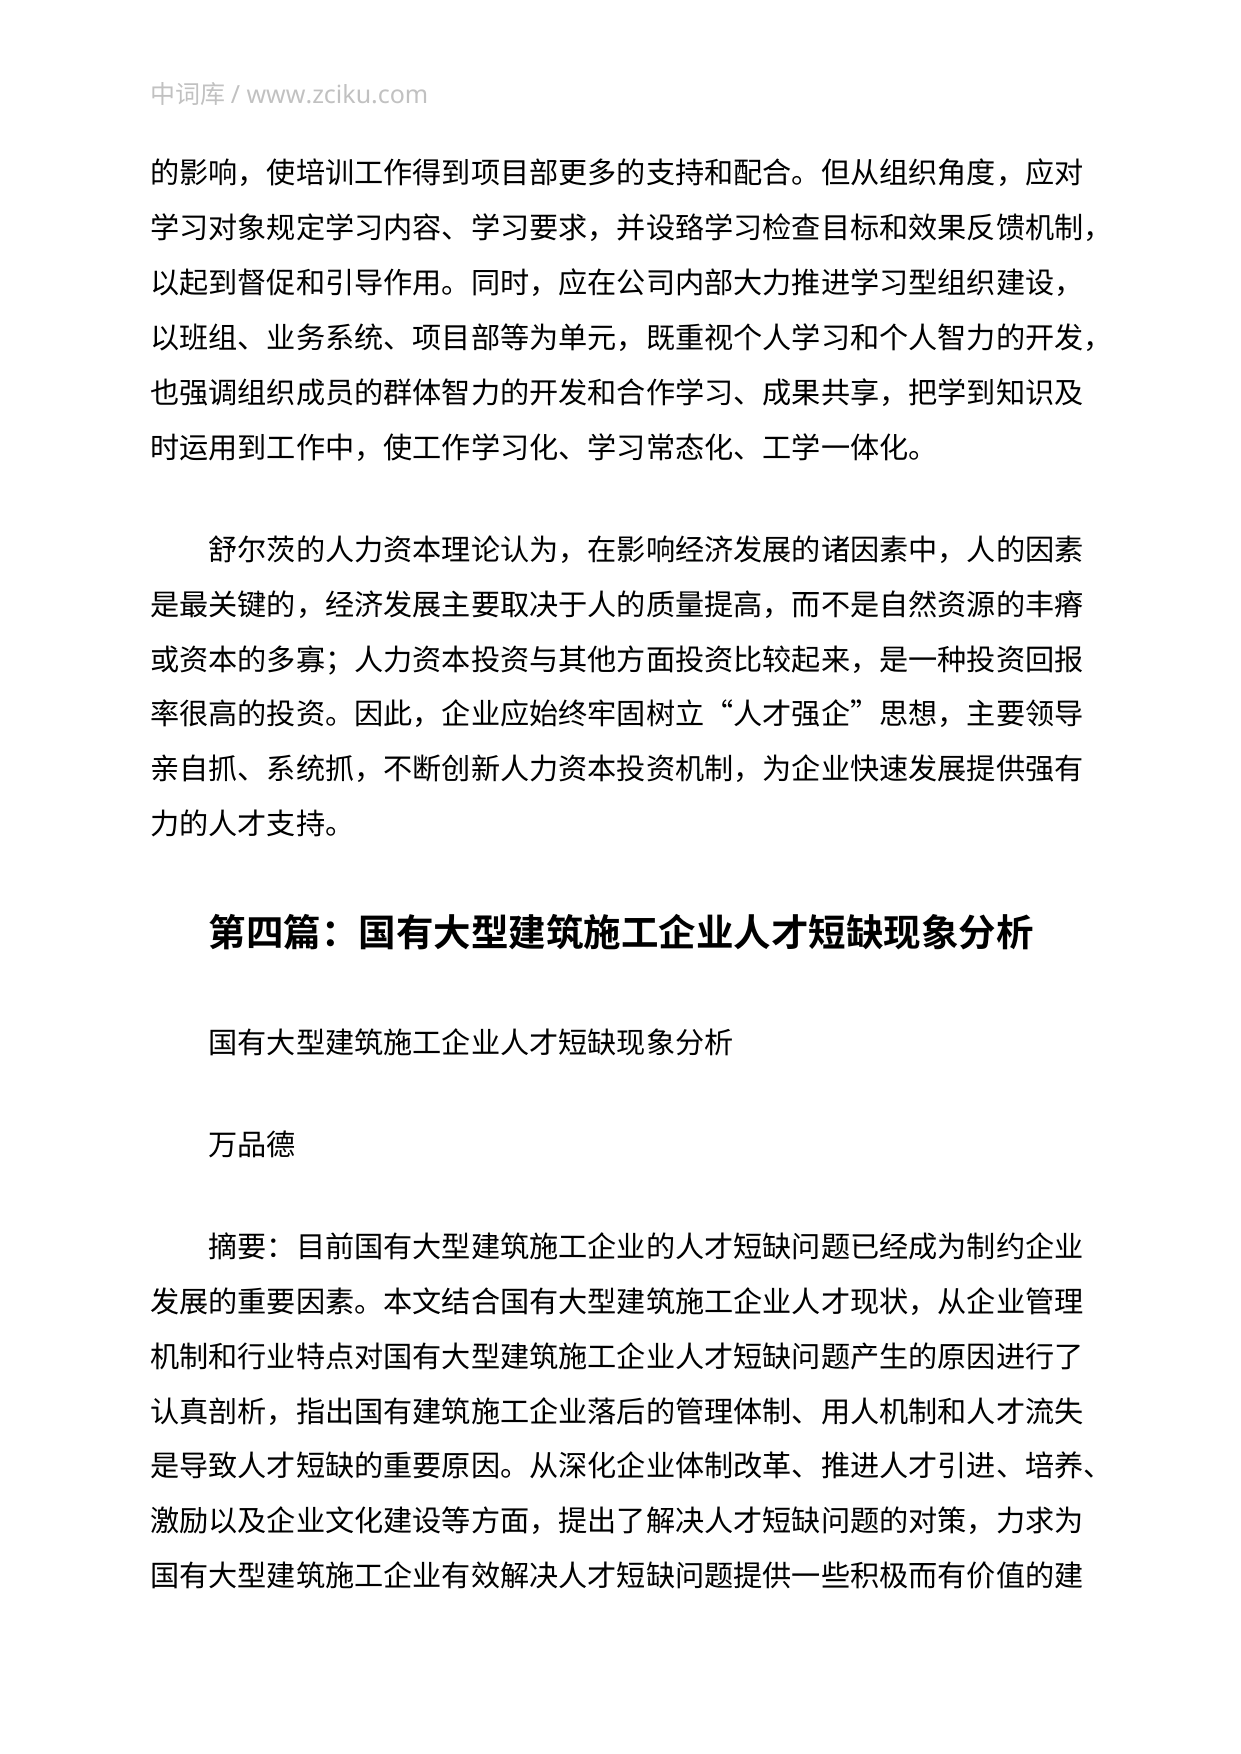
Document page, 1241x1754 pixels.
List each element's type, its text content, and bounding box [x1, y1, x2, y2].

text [150, 1223, 1090, 1595]
text 第四篇：国有大型建筑施工企业人才短缺现象分析 [150, 902, 1090, 957]
text 国有大型建筑施工企业人才短缺现象分析 [150, 1020, 1090, 1062]
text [150, 150, 1090, 467]
text 万品德 [150, 1122, 1090, 1164]
text 舒尔茨的人力资本理论认为，在影响经济发展的诸因素中，人的因素是最关键的，经济发展主要取决于人的质量提高，而不是自然资源的丰瘠或资本的多寡；人力资本投资与其他方面投资比较起来，是一种投资回报率很高的投资。因此，企业应始终牢固树立“人才强企”思想，主要领导亲自抓、系统抓，不断创新人力资本投资机制，为企业快速发展提供强有力的人才支持。 [150, 526, 1090, 843]
